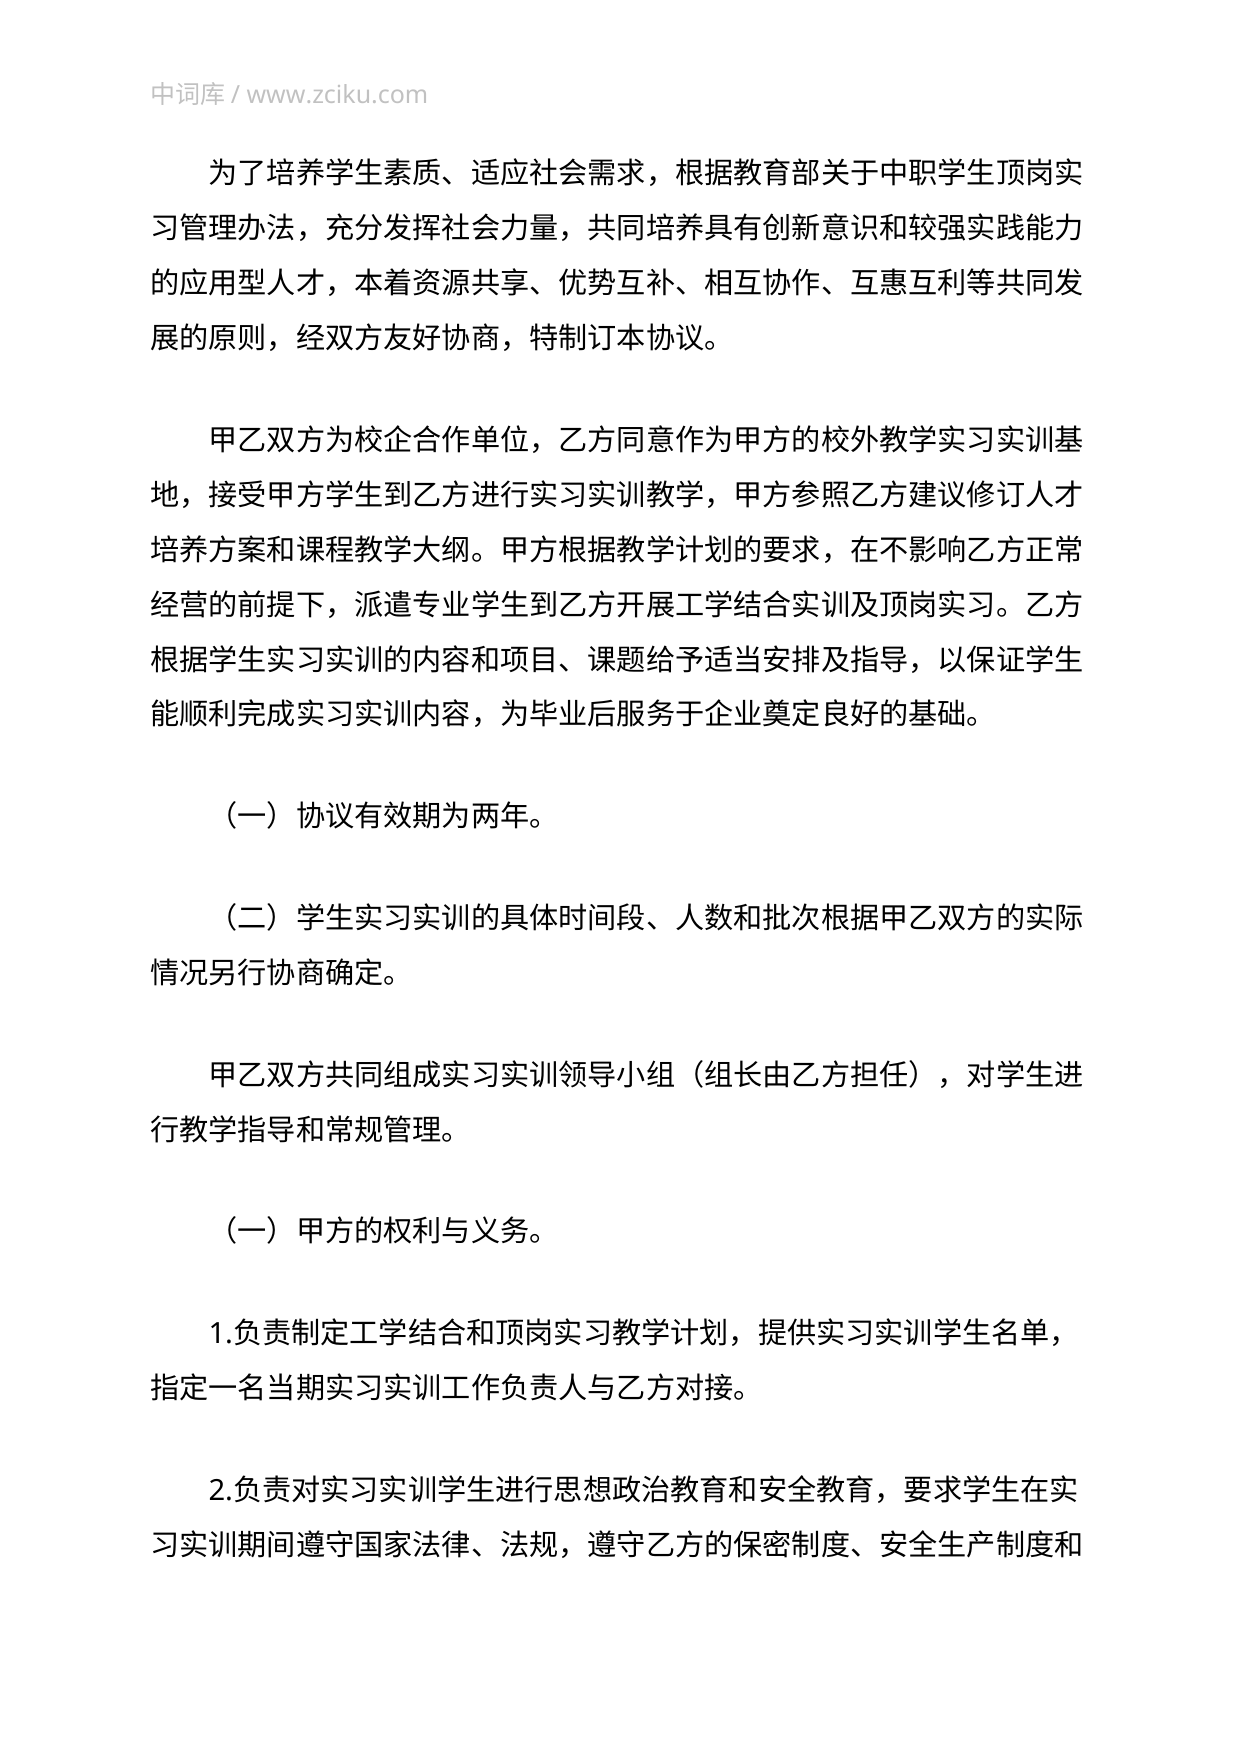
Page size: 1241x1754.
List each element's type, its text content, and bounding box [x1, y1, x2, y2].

text （二）学生实习实训的具体时间段、人数和批次根据甲乙双方的实际情况另行协商确定。 [150, 894, 1090, 992]
text （一）甲方的权利与义务。 [150, 1208, 1090, 1250]
text 为了培养学生素质、适应社会需求，根据教育部关于中职学生顶岗实习管理办法，充分发挥社会力量，共同培养具有创新意识和较强实践能力的应用型人才，本着资源共享、优势互补、相互协作、互惠互利等共同发展的原则，经双方友好协商，特制订本协议。 [150, 150, 1090, 357]
text 甲乙双方共同组成实习实训领导小组（组长由乙方担任），对学生进行教学指导和常规管理。 [150, 1051, 1090, 1148]
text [150, 1466, 1090, 1564]
text （一）协议有效期为两年。 [150, 793, 1090, 835]
text 甲乙双方为校企合作单位，乙方同意作为甲方的校外教学实习实训基地，接受甲方学生到乙方进行实习实训教学，甲方参照乙方建议修订人才培养方案和课程教学大纲。甲方根据教学计划的要求，在不影响乙方正常经营的前提下，派遣专业学生到乙方开展工学结合实训及顶岗实习。乙方根据学生实习实训的内容和项目、课题给予适当安排及指导，以保证学生能顺利完成实习实训内容，为毕业后服务于企业奠定良好的基础。 [150, 416, 1090, 733]
text 1.负责制定工学结合和顶岗实习教学计划，提供实习实训学生名单，指定一名当期实习实训工作负责人与乙方对接。 [150, 1309, 1090, 1407]
